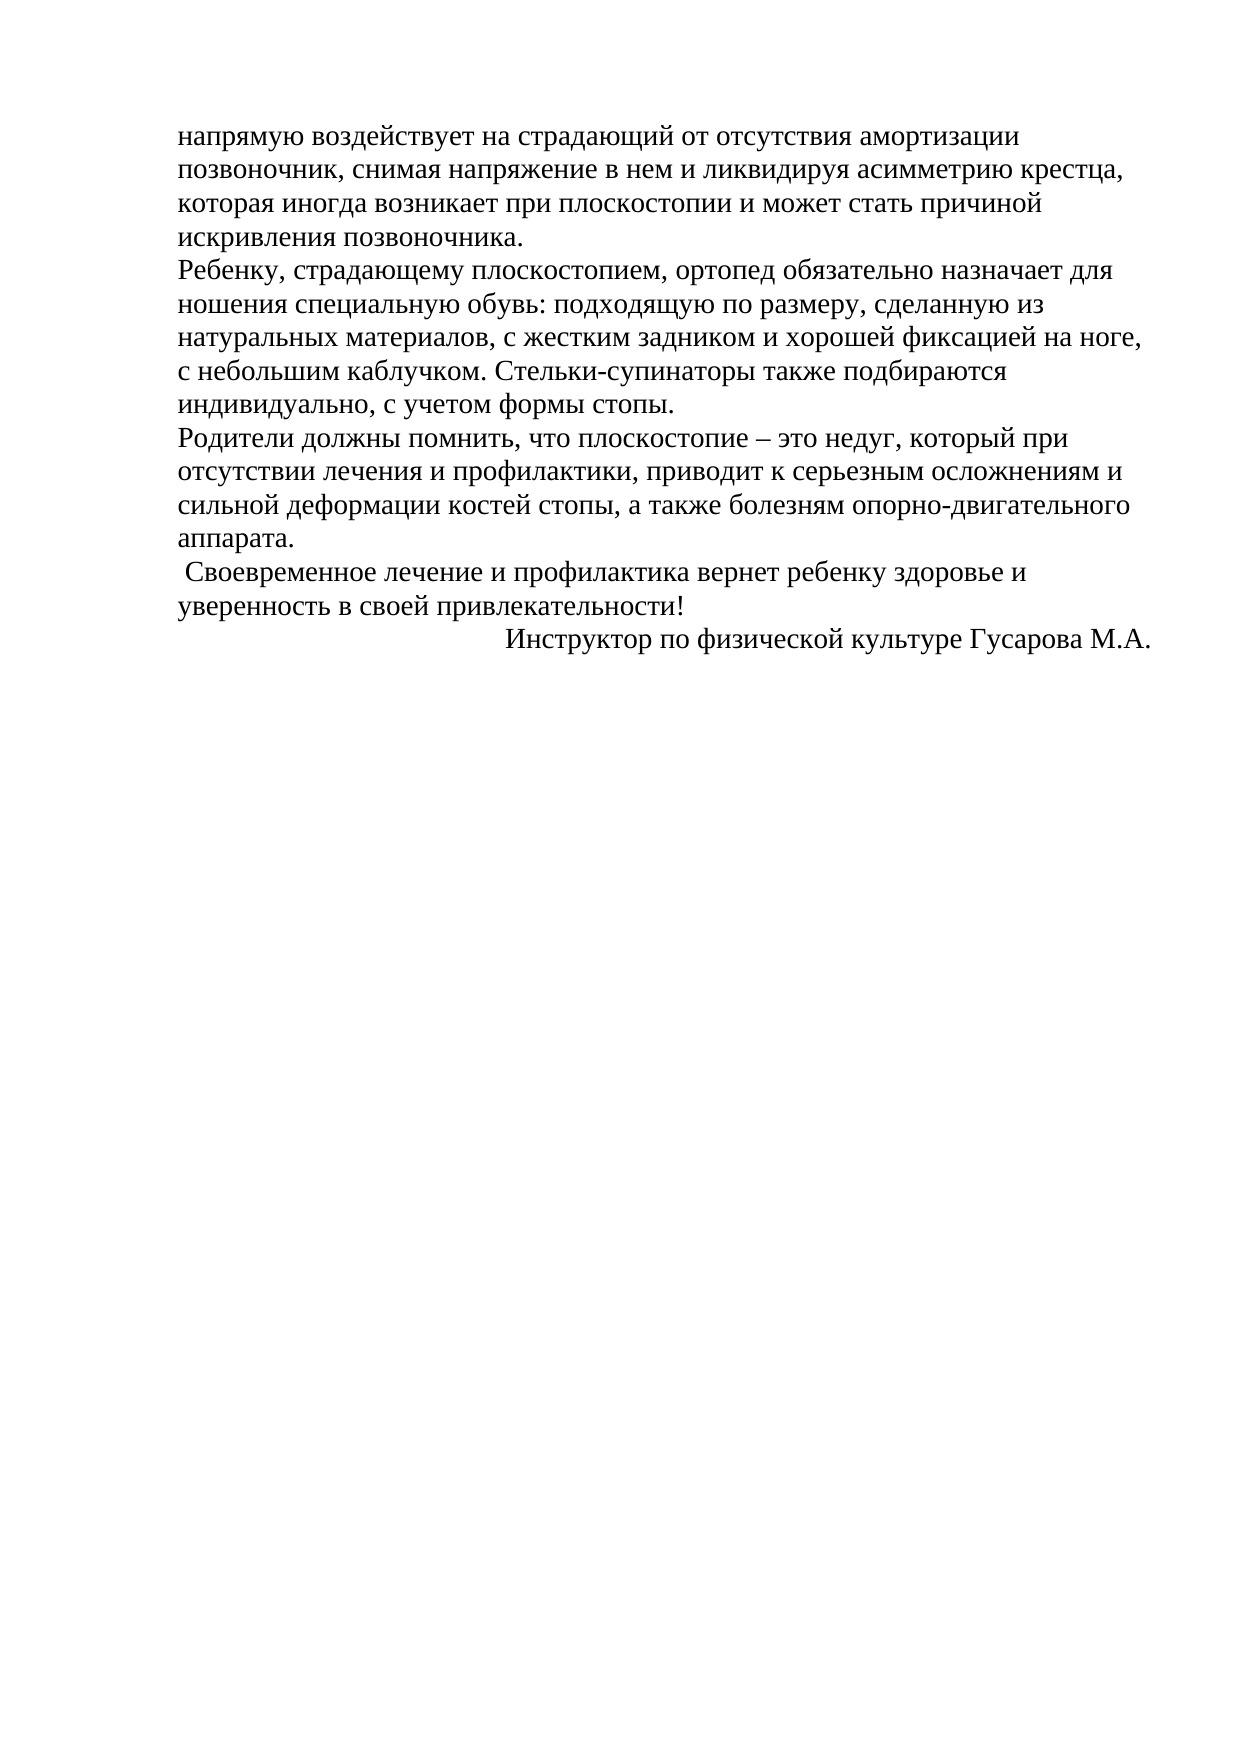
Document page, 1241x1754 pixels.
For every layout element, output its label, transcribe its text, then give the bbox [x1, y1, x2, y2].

text Родители должны помнить, что плоскостопие – это недуг, который при отсутствии лечения и профилактики, приводит к серьезным осложнениям и сильной деформации костей стопы, а также болезням опорно-двигательного аппарата. [177, 420, 1152, 554]
text Своевременное лечение и профилактика вернет ребенку здоровье и уверенность в своей привлекательности! [177, 554, 1152, 621]
text Инструктор по физической культуре Гусарова М.А. [177, 621, 1152, 655]
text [177, 118, 1152, 252]
text Ребенку, страдающему плоскостопием, ортопед обязательно назначает для ношения специальную обувь: подходящую по размеру, сделанную из натуральных материалов, с жестким задником и хорошей фиксацией на ноге, с небольшим каблучком. Стельки-супинаторы также подбираются индивидуально, с учетом формы стопы. [177, 252, 1152, 420]
